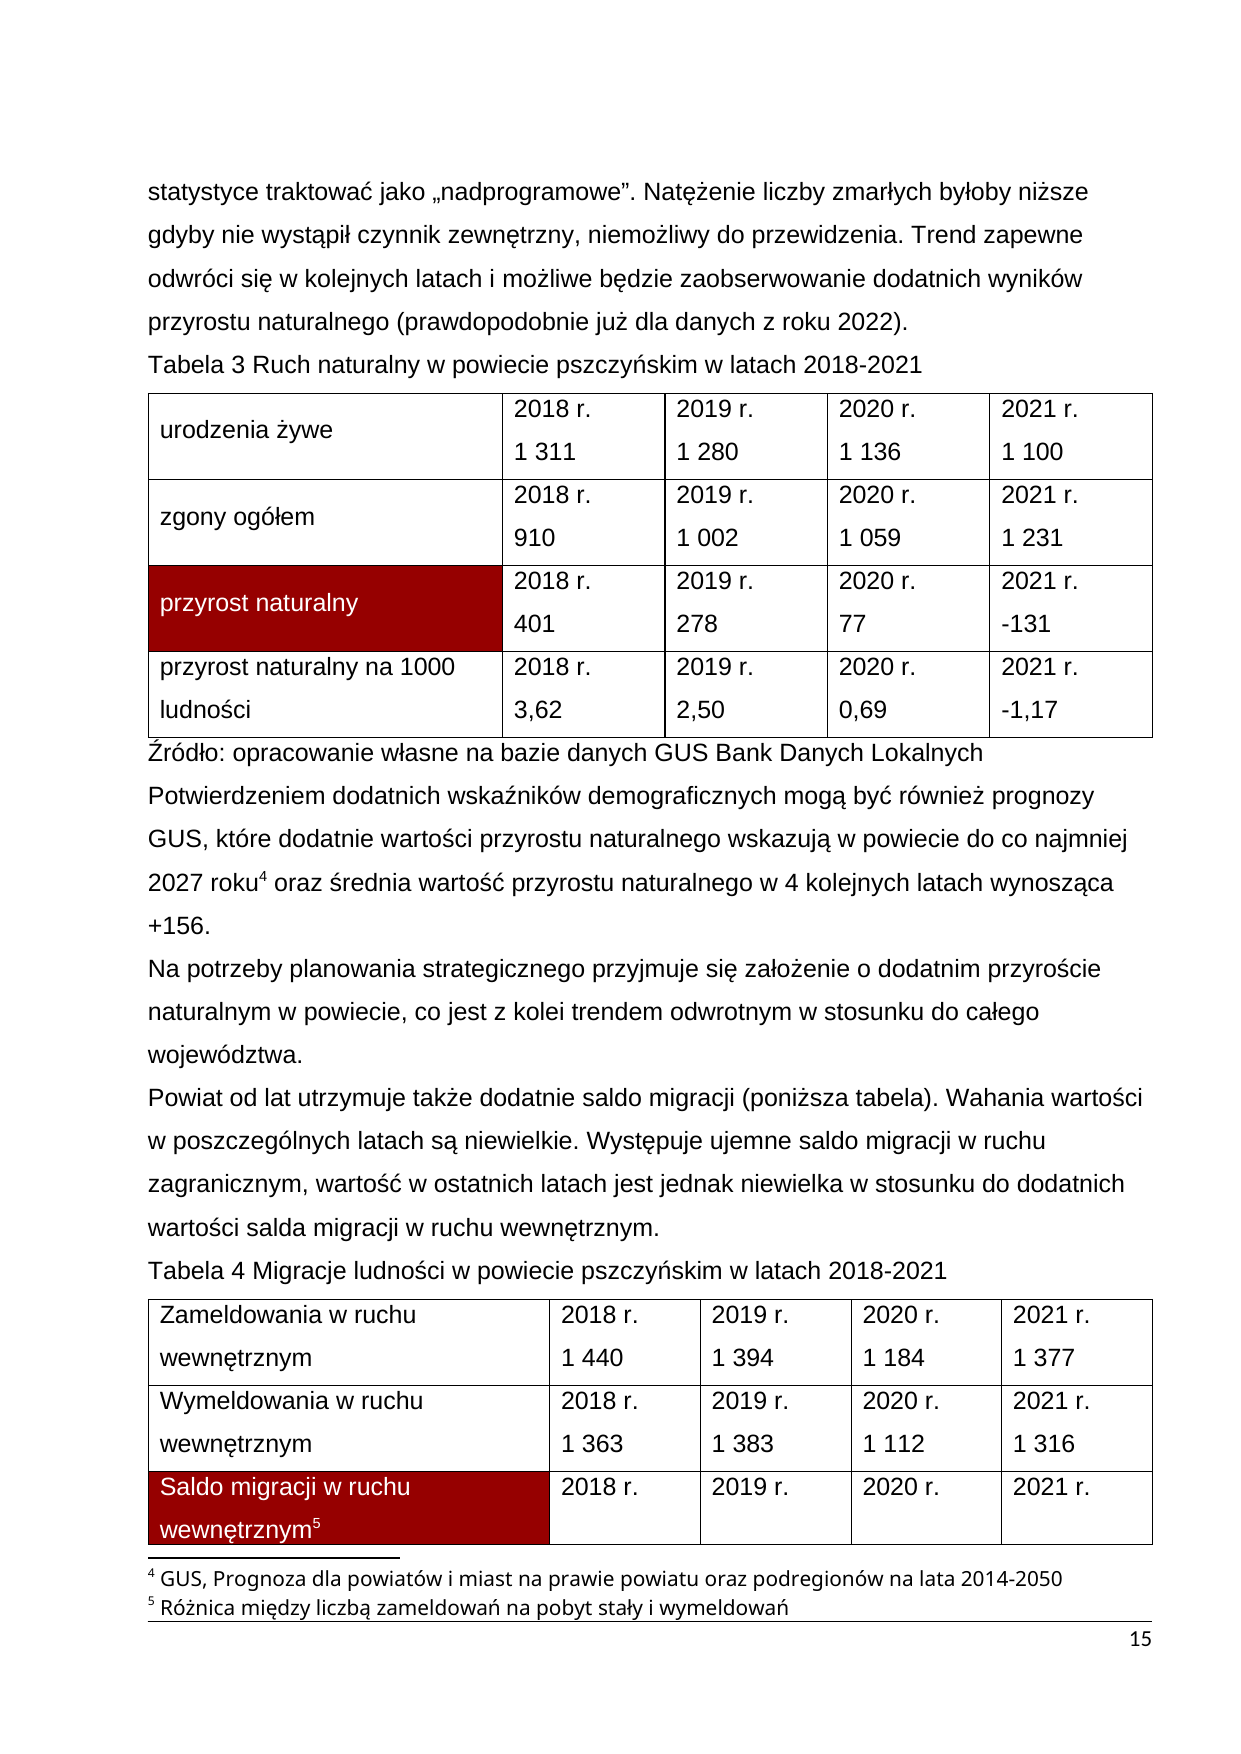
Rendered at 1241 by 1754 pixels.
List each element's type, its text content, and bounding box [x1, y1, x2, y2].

table_cell 2021 r. -1,17 [990, 652, 1152, 737]
text Na potrzeby planowania strategicznego przyjmuje się założenie o dodatnim przyroście naturalnym w powiecie, co jest z kolei trendem odwrotnym w stosunku do całego województwa. [148, 954, 1152, 1069]
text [148, 177, 1152, 335]
table_header Zameldowania w ruchu wewnętrznym [149, 1300, 549, 1385]
table_cell 2020 r. 72 [852, 1472, 1001, 1544]
table_cell 2019 r. 11 [701, 1472, 851, 1544]
table_cell 2020 r. 0,69 [828, 652, 989, 737]
table_cell 2018 r. 1 363 [550, 1386, 700, 1471]
table_cell 2021 r. 1 231 [990, 480, 1152, 565]
text Źródło: opracowanie własne na bazie danych GUS Bank Danych Lokalnych [148, 738, 1152, 767]
text Tabela 4 Migracje ludności w powiecie pszczyńskim w latach 2018-2021 [148, 1256, 1152, 1284]
table_header 2020 r. 1 136 [828, 394, 989, 479]
table_cell 2019 r. 1 383 [701, 1386, 851, 1471]
table_cell 2019 r. 278 [666, 566, 827, 651]
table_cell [149, 1472, 549, 1544]
table_cell 2018 r. 910 [503, 480, 664, 565]
table_cell przyrost naturalny na 1000 ludności [149, 652, 502, 737]
table_cell 2019 r. 2,50 [666, 652, 827, 737]
table_cell Wymeldowania w ruchu wewnętrznym [149, 1386, 549, 1471]
table_cell 2021 r. 1 316 [1002, 1386, 1152, 1471]
table_cell przyrost naturalny [149, 566, 502, 651]
text Potwierdzeniem dodatnich wskaźników demograficznych mogą być również prognozy GUS, które dodatnie wartości przyrostu naturalnego wskazują w powiecie do co najmniej 2027 roku oraz średnia wartość przyrostu naturalnego w 4 kolejnych latach wynosząca +156. [148, 781, 1152, 939]
table_header 2020 r. 1 184 [852, 1300, 1001, 1385]
table_cell 2021 r. -131 [990, 566, 1152, 651]
table_header 2019 r. 1 394 [701, 1300, 851, 1385]
table_cell 2019 r. 1 002 [666, 480, 827, 565]
table_header 2019 r. 1 280 [666, 394, 827, 479]
table_cell 2018 r. 77 [550, 1472, 700, 1544]
text Tabela 3 Ruch naturalny w powiecie pszczyńskim w latach 2018-2021 [148, 350, 1152, 378]
table_header 2018 r. 1 440 [550, 1300, 700, 1385]
table_cell 2020 r. 77 [828, 566, 989, 651]
table_cell 2020 r. 1 059 [828, 480, 989, 565]
text Powiat od lat utrzymuje także dodatnie saldo migracji (poniższa tabela). Wahania wartości w poszczególnych latach są niewielkie. Występuje ujemne saldo migracji w ruchu zagranicznym, wartość w ostatnich latach jest jednak niewielka w stosunku do dodatnich wartości salda migracji w ruchu wewnętrznym. [148, 1083, 1152, 1241]
table_header 2018 r. 1 311 [503, 394, 664, 479]
table_header urodzenia żywe [149, 394, 502, 479]
table_cell 2021 r. 61 [1002, 1472, 1152, 1544]
table_cell 2018 r. 401 [503, 566, 664, 651]
table_cell 2018 r. 3,62 [503, 652, 664, 737]
table_header 2021 r. 1 377 [1002, 1300, 1152, 1385]
table_cell zgony ogółem [149, 480, 502, 565]
table_header 2021 r. 1 100 [990, 394, 1152, 479]
table_cell 2020 r. 1 112 [852, 1386, 1001, 1471]
